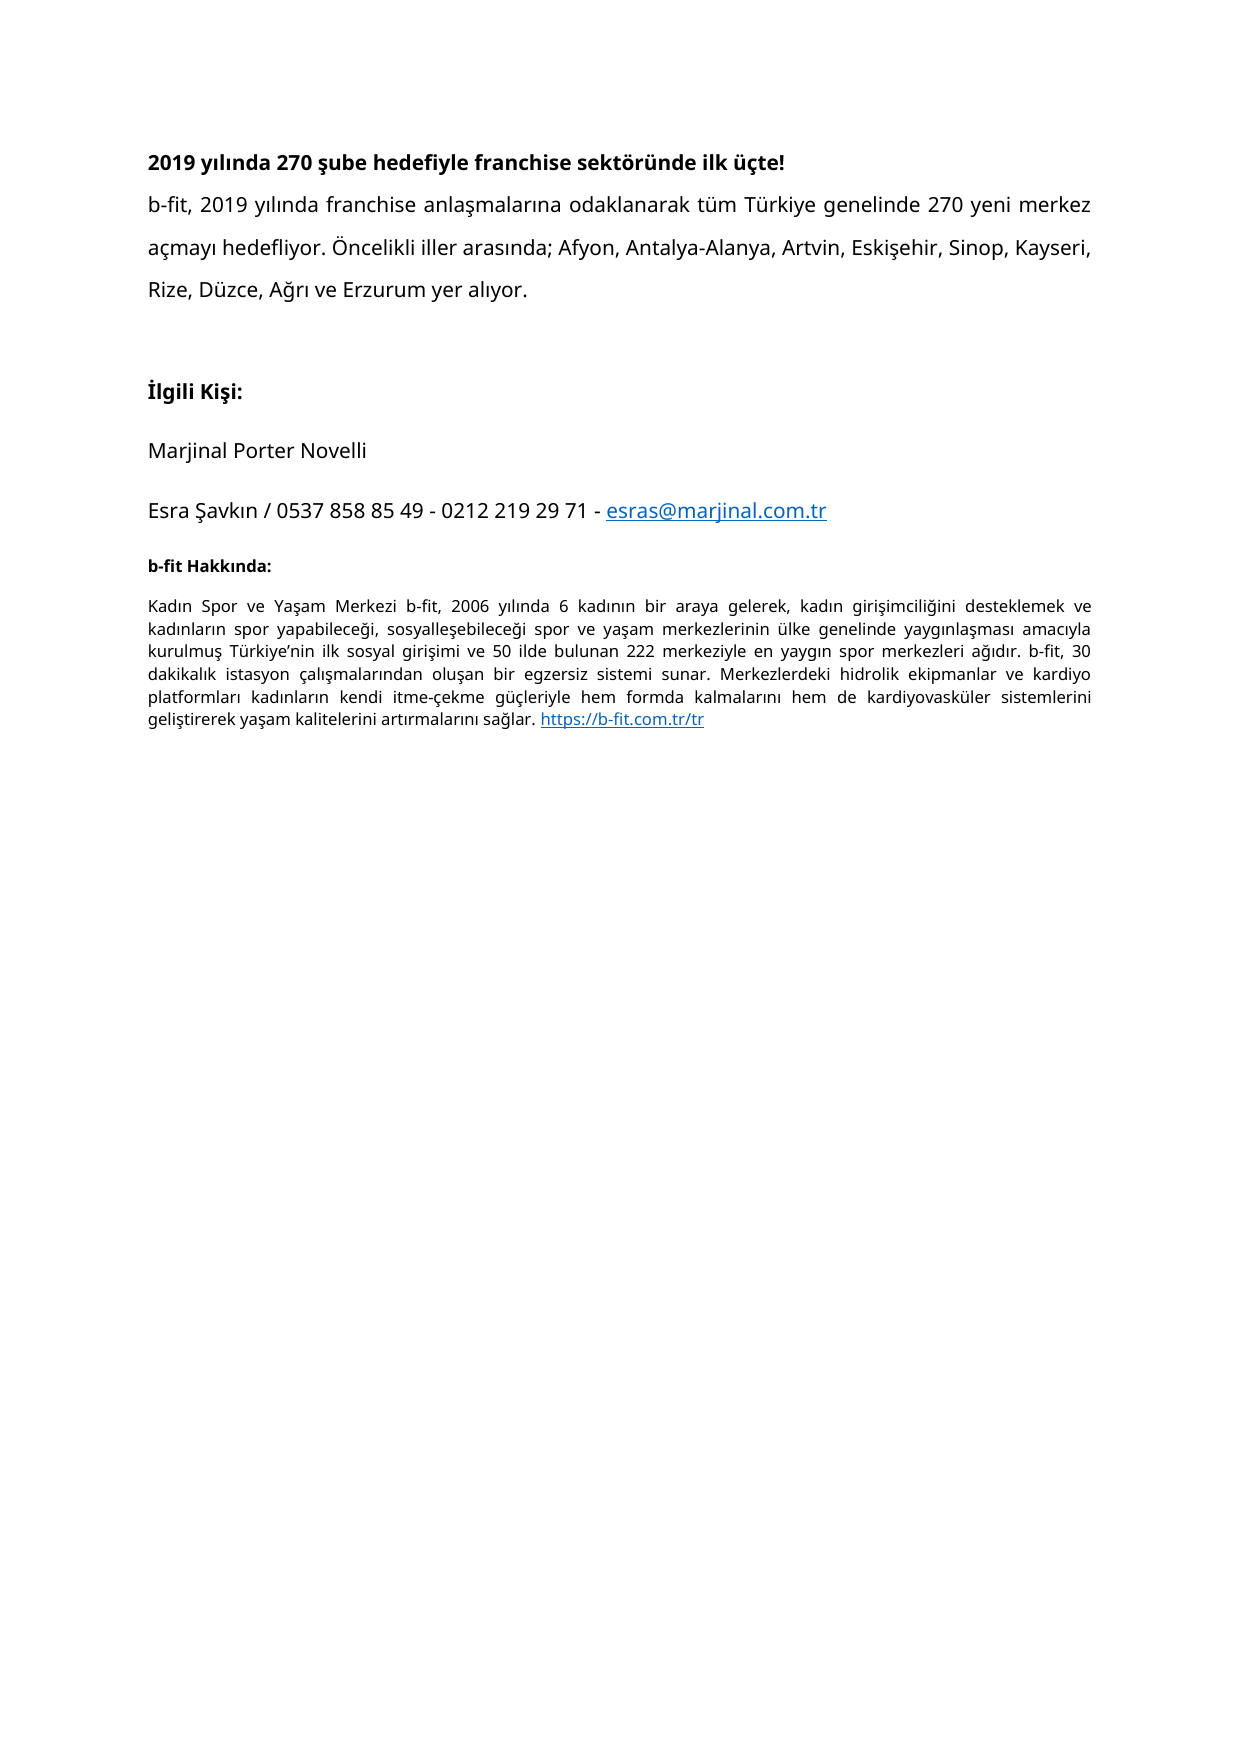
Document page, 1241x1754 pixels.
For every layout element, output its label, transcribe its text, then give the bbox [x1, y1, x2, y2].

text 2019 yılında 270 şube hedefiyle franchise sektöründe ilk üçte! [148, 148, 1093, 176]
text b-fit Hakkında: [148, 555, 1093, 578]
text b-fit, 2019 yılında franchise anlaşmalarına odaklanarak tüm Türkiye genelinde 270 yeni merkez açmayı hedefliyor. Öncelikli iller arasında; Afyon, Antalya-Alanya, Artvin, Eskişehir, Sinop, Kayseri, Rize, Düzce, Ağrı ve Erzurum yer alıyor. [148, 190, 1093, 304]
text Marjinal Porter Novelli [148, 437, 1093, 465]
text İlgili Kişi: [148, 377, 1093, 406]
text Kadın Spor ve Yaşam Merkezi b-fit, 2006 yılında 6 kadının bir araya gelerek, kadın girişimciliğini desteklemek ve kadınların spor yapabileceği, sosyalleşebileceği spor ve yaşam merkezlerinin ülke genelinde yaygınlaşması amacıyla kurulmuş Türkiye’nin ilk sosyal girişimi ve 50 ilde bulunan 222 merkeziyle en yaygın spor merkezleri ağıdır. b-fit, 30 dakikalık istasyon çalışmalarından oluşan bir egzersiz sistemi sunar. Merkezlerdeki hidrolik ekipmanlar ve kardiyo platformları kadınların kendi itme-çekme güçleriyle hem formda kalmalarını hem de kardiyovasküler sistemlerini geliştirerek yaşam kalitelerini artırmalarını sağlar. https://b-fit.com.tr/tr [148, 594, 1093, 731]
text Esra Şavkın / 0537 858 85 49 - 0212 219 29 71 - esras@marjinal.com.tr [148, 496, 1093, 524]
